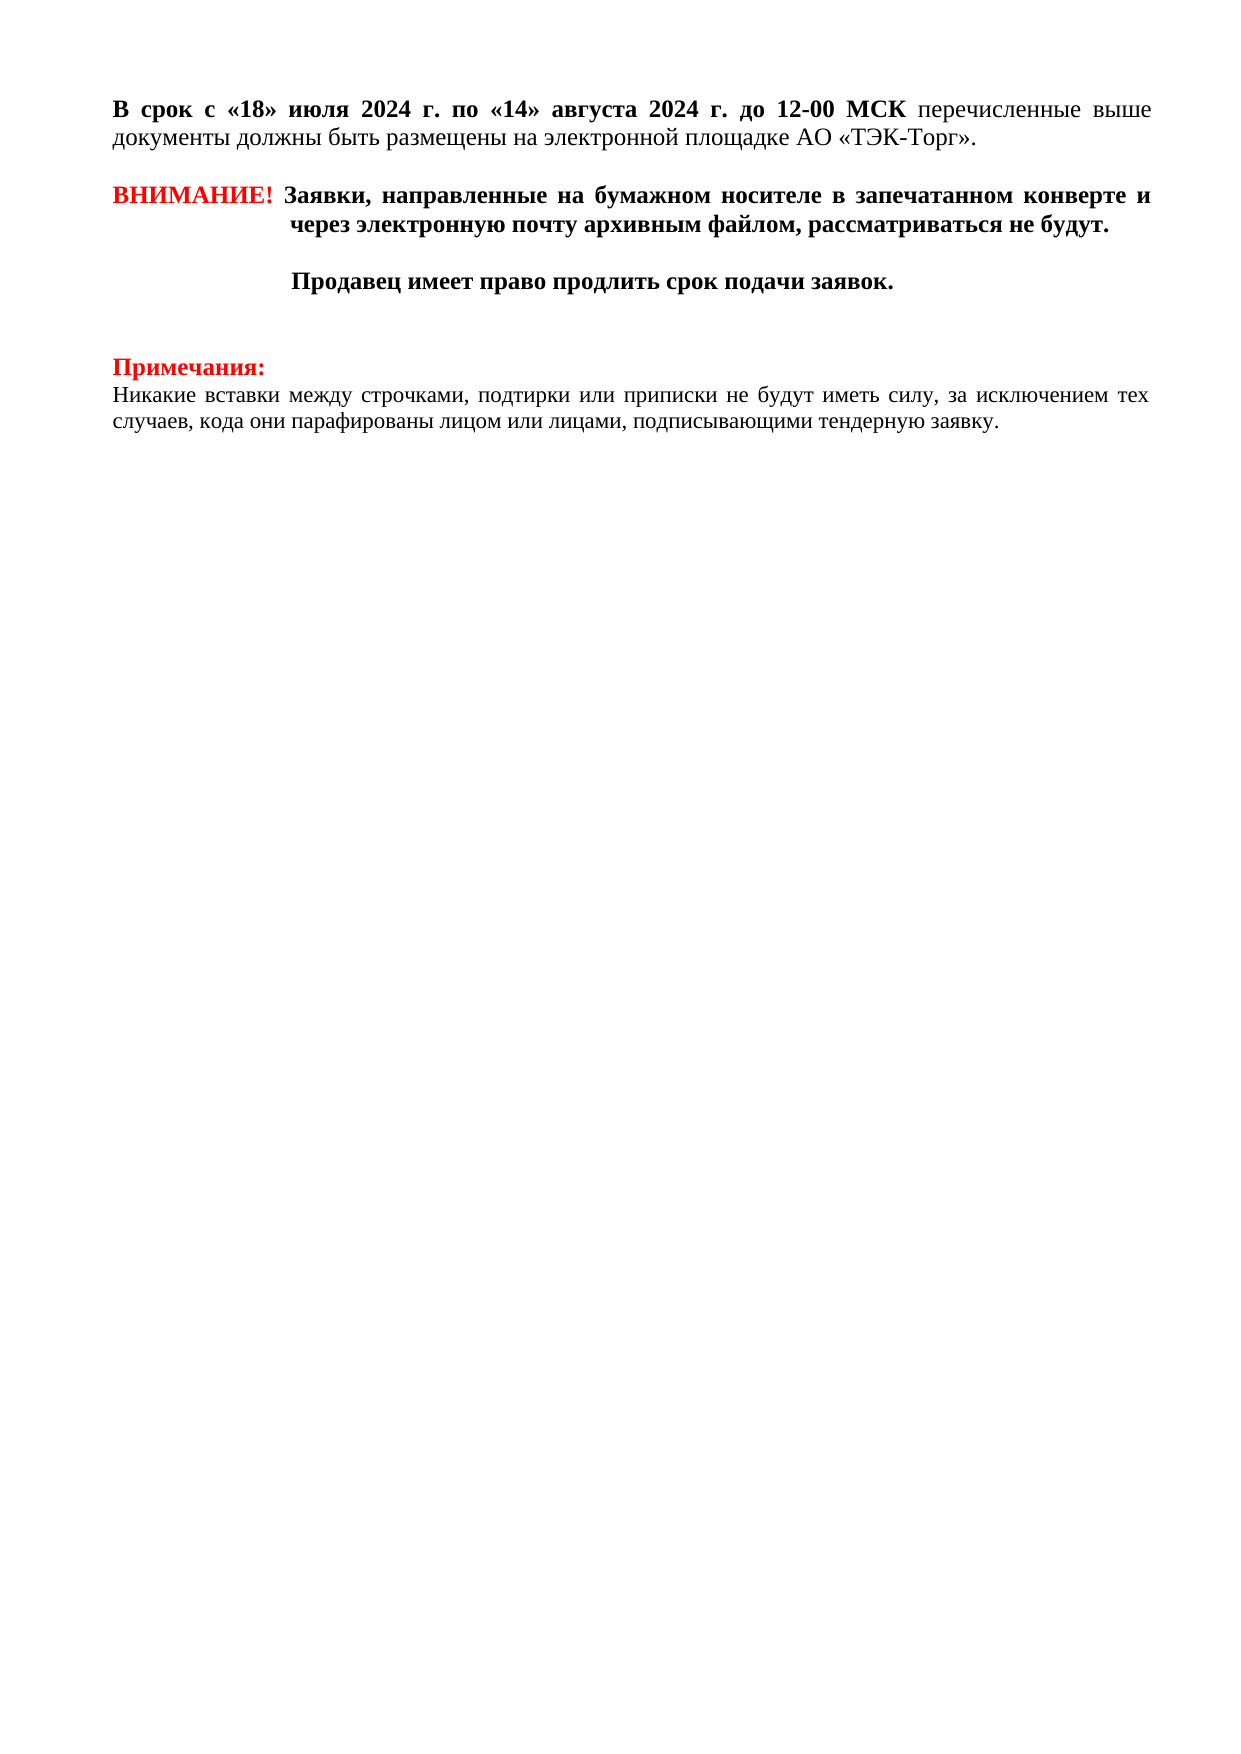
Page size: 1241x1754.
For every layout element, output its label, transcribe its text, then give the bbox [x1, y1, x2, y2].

text ВНИМАНИЕ! Заявки, направленные на бумажном носителе в запечатанном конверте и через электронную почту архивным файлом, рассматриваться не будут. [112, 180, 1152, 237]
text Продавец имеет право продлить срок подачи заявок. [260, 266, 1152, 295]
text В срок с «18» июля 2024 г. по «14» августа 2024 г. до 12-00 МСК перечисленные выше документы должны быть размещены на электронной площадке АО «ТЭК-Торг». [112, 94, 1152, 151]
text Примечания: [112, 352, 1152, 381]
text Никакие вставки между строчками, подтирки или приписки не будут иметь силу, за исключением тех случаев, кода они парафированы лицом или лицами, подписывающими тендерную заявку. [112, 381, 1152, 434]
